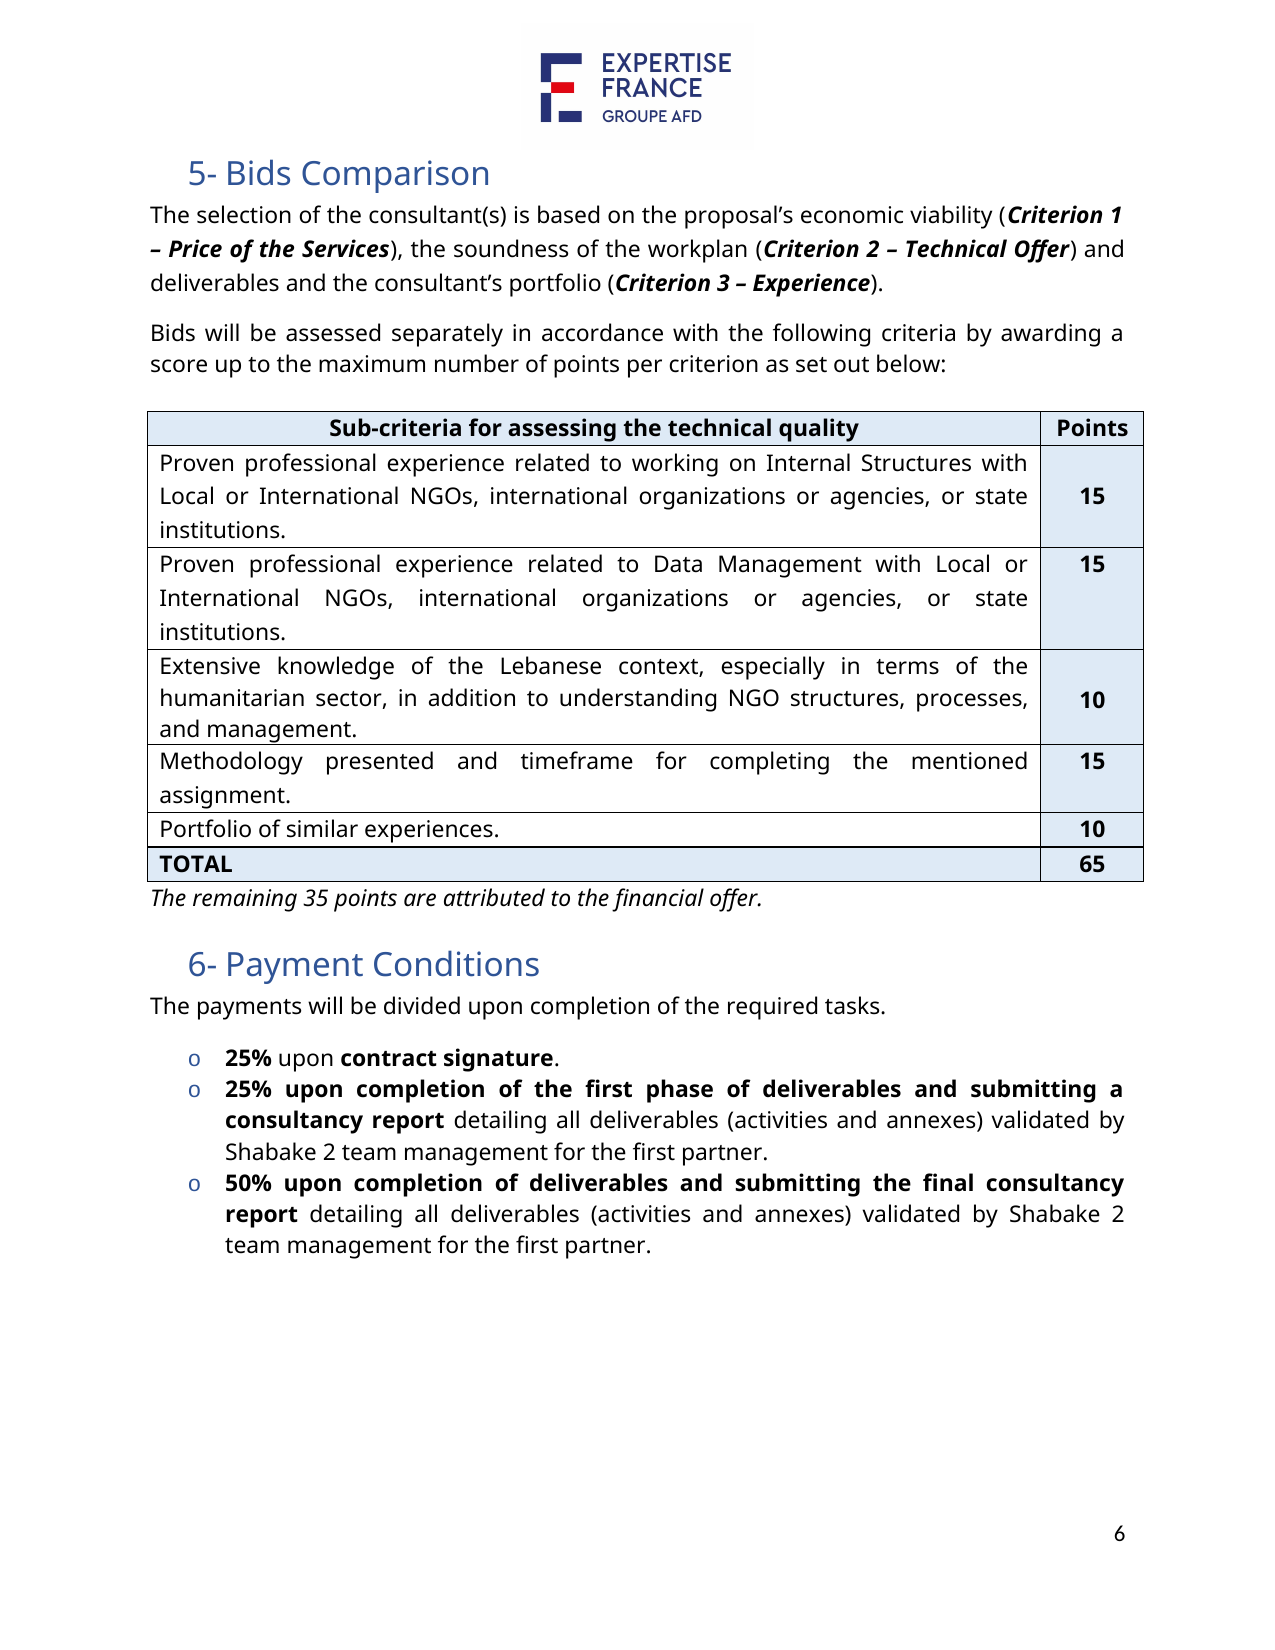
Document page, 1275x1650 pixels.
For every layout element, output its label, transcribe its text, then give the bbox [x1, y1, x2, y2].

table_cell 15 [1041, 548, 1143, 649]
table_cell Extensive knowledge of the Lebanese context, especially in terms of the humanitarian sector, in addition to understanding NGO structures, processes, and management. [148, 650, 1040, 744]
table_cell 15 [1041, 446, 1143, 547]
list 50% upon completion of deliverables and submitting the final consultancy report detailing all deliverables (activities and annexes) validated by Shabake 2 team management for the first partner. [187, 1167, 1125, 1261]
table_cell 65 [1041, 848, 1143, 881]
text The remaining 35 points are attributed to the financial offer. [150, 882, 1125, 913]
table_header Sub-criteria for assessing the technical quality [148, 412, 1040, 445]
subtitle Bids Comparison [187, 150, 1125, 195]
table_cell Methodology presented and timeframe for completing the mentioned assignment. [148, 745, 1040, 812]
table_cell TOTAL [148, 848, 1040, 881]
table_cell 15 [1041, 745, 1143, 812]
table_cell 10 [1041, 813, 1143, 846]
text The selection of the consultant(s) is based on the proposal’s economic viability (Criterion 1 – Price of the Services), the soundness of the workplan (Criterion 2 – Technical Offer) and deliverables and the consultant’s portfolio (Criterion 3 – Experience). [150, 199, 1125, 298]
table_header Points [1041, 412, 1143, 445]
table_cell Proven professional experience related to Data Management with Local or International NGOs, international organizations or agencies, or state institutions. [148, 548, 1040, 649]
text The payments will be divided upon completion of the required tasks. [150, 989, 1125, 1021]
table_cell Portfolio of similar experiences. [148, 813, 1040, 846]
table_cell 10 [1041, 650, 1143, 744]
table_cell Proven professional experience related to working on Internal Structures with Local or International NGOs, international organizations or agencies, or state institutions. [148, 446, 1040, 547]
subtitle Payment Conditions [187, 941, 1125, 986]
list Bids will be assessed separately in accordance with the following criteria by awarding a score up to the maximum number of points per criterion as set out below: [150, 317, 1125, 379]
list 25% upon completion of the first phase of deliverables and submitting a consultancy report detailing all deliverables (activities and annexes) validated by Shabake 2 team management for the first partner. [187, 1073, 1125, 1167]
picture [521, 23, 754, 150]
list 25% upon contract signature. [187, 1042, 1125, 1073]
